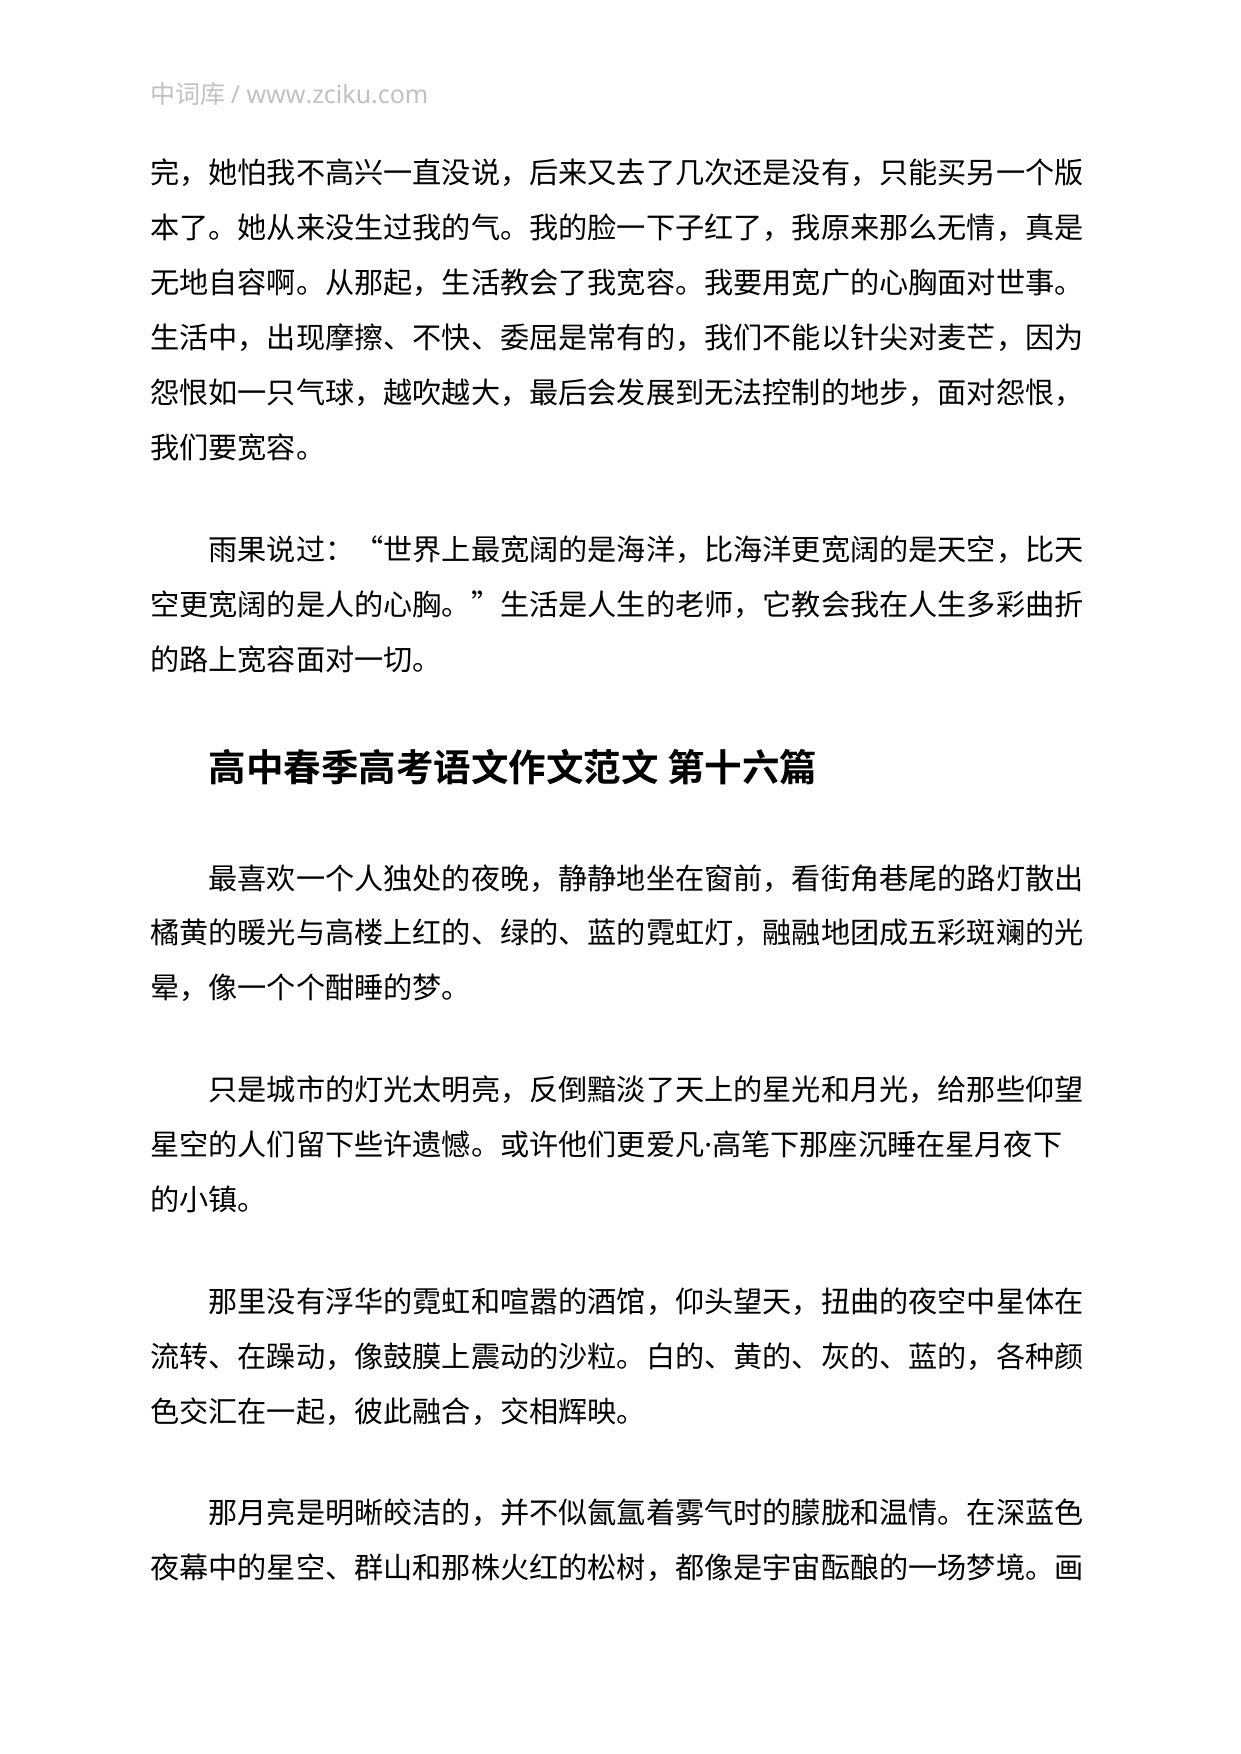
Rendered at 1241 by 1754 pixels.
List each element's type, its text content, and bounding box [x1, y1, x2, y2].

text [150, 150, 1090, 467]
text 只是城市的灯光太明亮，反倒黯淡了天上的星光和月光，给那些仰望星空的人们留下些许遗憾。或许他们更爱凡·高笔下那座沉睡在星月夜下的小镇。 [150, 1067, 1090, 1219]
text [150, 1490, 1090, 1587]
text 高中春季高考语文作文范文 第十六篇 [150, 738, 1090, 792]
text 那里没有浮华的霓虹和喧嚣的酒馆，仰头望天，扭曲的夜空中星体在流转、在躁动，像鼓膜上震动的沙粒。白的、黄的、灰的、蓝的，各种颜色交汇在一起，彼此融合，交相辉映。 [150, 1278, 1090, 1431]
text 雨果说过：“世界上最宽阔的是海洋，比海洋更宽阔的是天空，比天空更宽阔的是人的心胸。”生活是人生的老师，它教会我在人生多彩曲折的路上宽容面对一切。 [150, 526, 1090, 678]
text 最喜欢一个人独处的夜晚，静静地坐在窗前，看街角巷尾的路灯散出橘黄的暖光与高楼上红的、绿的、蓝的霓虹灯，融融地团成五彩斑斓的光晕，像一个个酣睡的梦。 [150, 855, 1090, 1007]
